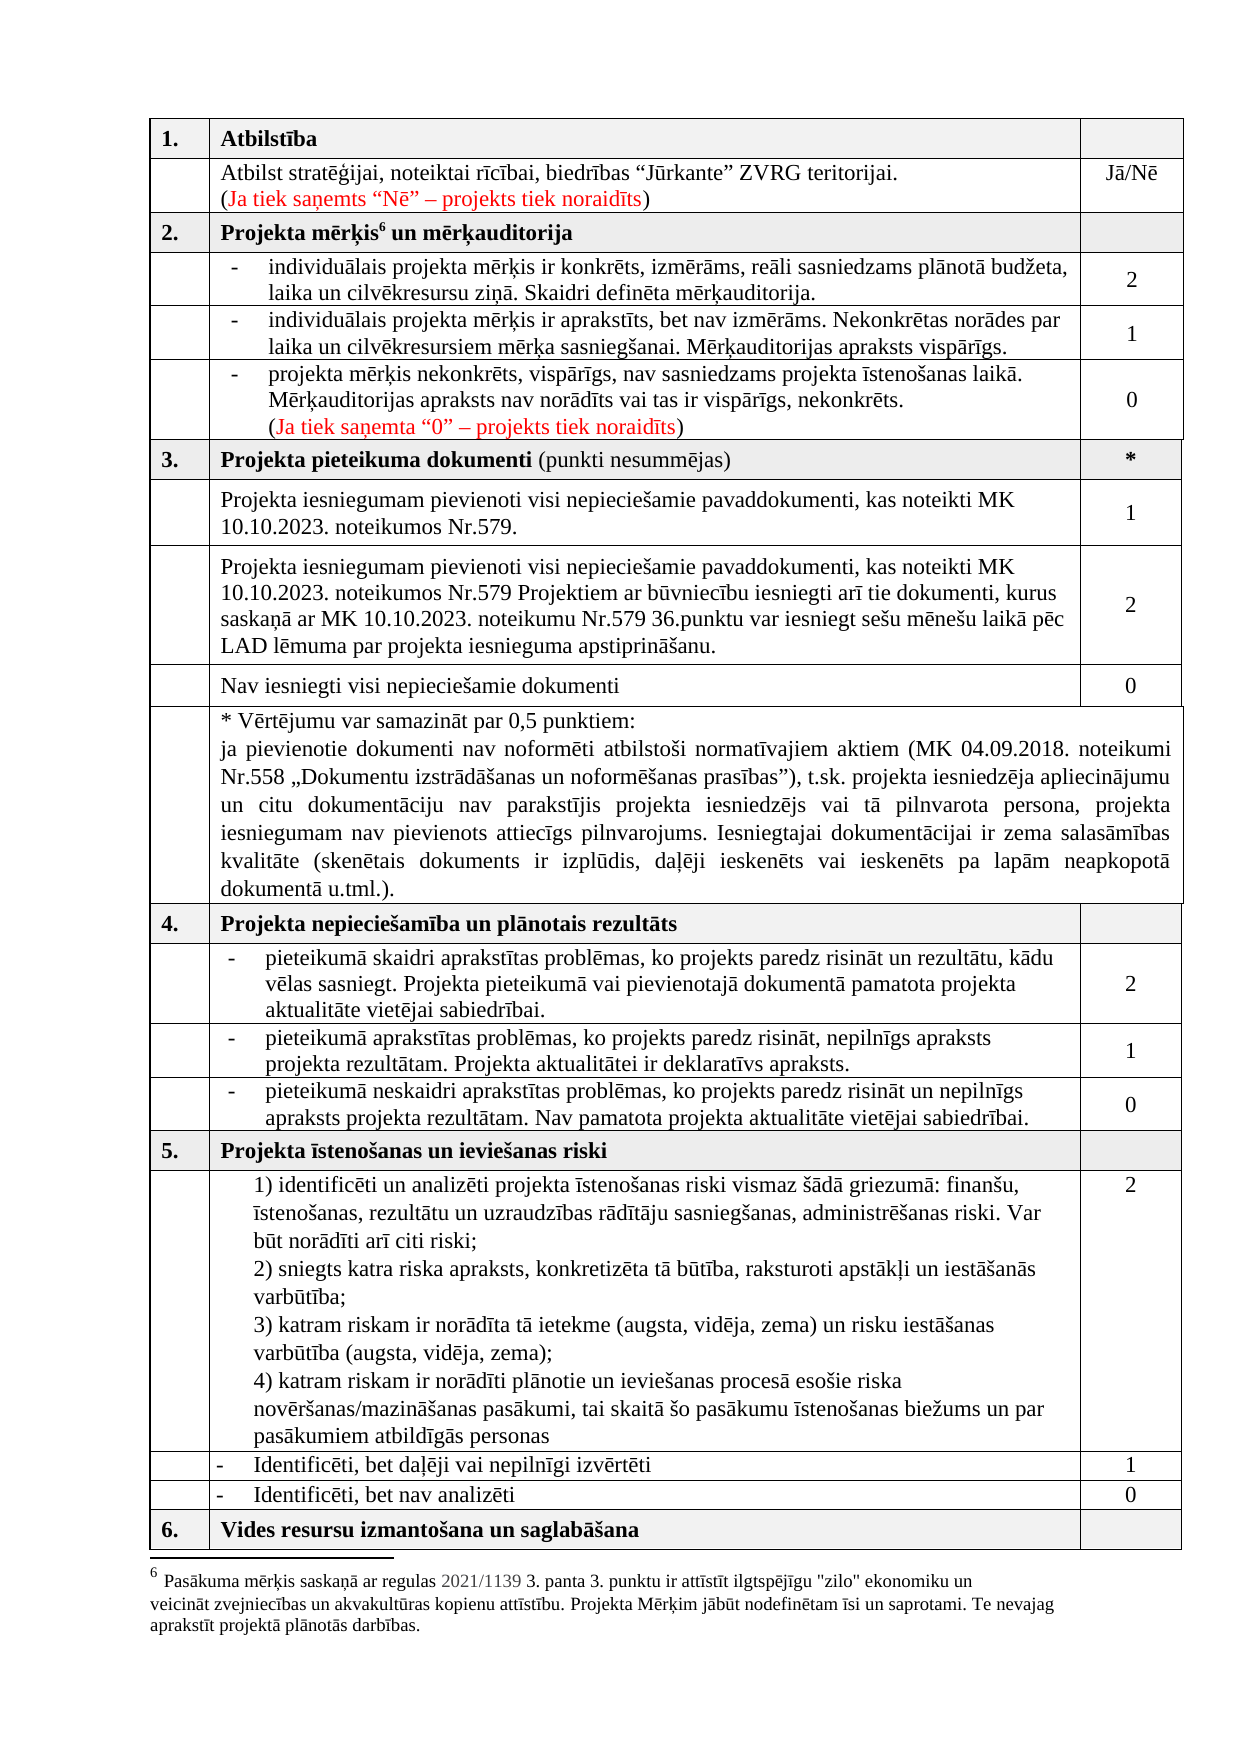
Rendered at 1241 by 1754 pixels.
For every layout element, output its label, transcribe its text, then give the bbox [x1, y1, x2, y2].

table_cell Projekta iesniegumam pievienoti visi nepieciešamie pavaddokumenti, kas noteikti MK 10.10.2023. noteikumos Nr.579 Projektiem ar būvniecību iesniegti arī tie dokumenti, kurus saskaņā ar MK 10.10.2023. noteikumu Nr.579 36.punktu var iesniegt sešu mēnešu laikā pēc LAD lēmuma par projekta iesnieguma apstiprināšanu. [210, 546, 1080, 664]
table_cell 2 [1081, 944, 1181, 1023]
table_cell [151, 480, 209, 545]
table_cell [151, 1078, 209, 1130]
table_cell * [1081, 440, 1181, 479]
table_cell [151, 665, 209, 706]
table_cell [1081, 1131, 1181, 1170]
table_cell pieteikumā neskaidri aprakstītas problēmas, ko projekts paredz risināt un nepilnīgs apraksts projekta rezultātam. Nav pamatota projekta aktualitāte vietējai sabiedrībai. [210, 1078, 1080, 1130]
table_cell 0 [1081, 1078, 1181, 1130]
table_cell [151, 360, 209, 439]
table_cell [1081, 1510, 1181, 1548]
table_cell [151, 944, 209, 1023]
table_cell 1. [151, 119, 209, 158]
table_cell 2 [1081, 546, 1181, 664]
table_cell 1 [1081, 1024, 1181, 1077]
table_cell Jā/Nē [1081, 159, 1183, 212]
table_cell [151, 707, 209, 903]
table_cell Identificēti, bet nav analizēti [210, 1481, 1080, 1509]
table_cell [1081, 213, 1183, 252]
table_cell [151, 1171, 209, 1451]
table_cell pieteikumā aprakstītas problēmas, ko projekts paredz risināt, nepilnīgs apraksts projekta rezultātam. Projekta aktualitātei ir deklaratīvs apraksts. [210, 1024, 1080, 1077]
table_cell [1081, 904, 1181, 943]
table_cell 6. [151, 1510, 209, 1548]
table_cell 1 [1081, 306, 1183, 359]
table_cell 2 [1081, 253, 1183, 305]
table_cell Identificēti, bet daļēji vai nepilnīgi izvērtēti [210, 1452, 1080, 1479]
table_cell 0 [1081, 1481, 1181, 1509]
table_cell Projekta mērķis un mērķauditorija [210, 213, 1080, 252]
table_cell individuālais projekta mērķis ir aprakstīts, bet nav izmērāms. Nekonkrētas norādes par laika un cilvēkresursiem mērķa sasniegšanai. Mērķauditorijas apraksts vispārīgs. [210, 306, 1080, 359]
table_cell 2. [151, 213, 209, 252]
table_cell Atbilst stratēģijai, noteiktai rīcībai, biedrības “Jūrkante” ZVRG teritorijai. (Ja tiek saņemts “Nē” – projekts tiek noraidīts) [210, 159, 1080, 212]
table_cell [151, 159, 209, 212]
table_cell [151, 1452, 209, 1479]
table_cell 0 [1081, 665, 1181, 706]
table_cell Atbilstība [210, 119, 1080, 158]
table_cell [151, 1024, 209, 1077]
table_cell [151, 253, 209, 305]
table_cell projekta mērķis nekonkrēts, vispārīgs, nav sasniedzams projekta īstenošanas laikā. Mērķauditorijas apraksts nav norādīts vai tas ir vispārīgs, nekonkrēts. (Ja tiek saņemta “0” – projekts tiek noraidīts) [210, 360, 1080, 439]
table_cell * Vērtējumu var samazināt par 0,5 punktiem: ja pievienotie dokumenti nav noformēti atbilstoši normatīvajiem aktiem (MK 04.09.2018. noteikumi Nr.558 „Dokumentu izstrādāšanas un noformēšanas prasības”), t.sk. projekta iesniedzēja apliecinājumu un citu dokumentāciju nav parakstījis projekta iesniedzējs vai tā pilnvarota persona, projekta iesniegumam nav pievienots attiecīgs pilnvarojums. Iesniegtajai dokumentācijai ir zema salasāmības kvalitāte (skenētais dokuments ir izplūdis, daļēji ieskenēts vai ieskenēts pa lapām neapkopotā dokumentā u.tml.). [210, 707, 1183, 903]
table_cell Nav iesniegti visi nepieciešamie dokumenti [210, 665, 1080, 706]
table_cell [151, 306, 209, 359]
table_cell 1 [1081, 1452, 1181, 1479]
table_cell 3. [151, 440, 209, 479]
table_cell Projekta nepieciešamība un plānotais rezultāts [210, 904, 1080, 943]
table_cell 1 [1081, 480, 1181, 545]
table_cell 1) identificēti un analizēti projekta īstenošanas riski vismaz šādā griezumā: finanšu, īstenošanas, rezultātu un uzraudzības rādītāju sasniegšanas, administrēšanas riski. Var būt norādīti arī citi riski; 2) sniegts katra riska apraksts, konkretizēta tā būtība, raksturoti apstākļi un iestāšanās varbūtība; 3) katram riskam ir norādīta tā ietekme (augsta, vidēja, zema) un risku iestāšanas varbūtība (augsta, vidēja, zema); 4) katram riskam ir norādīti plānotie un ieviešanas procesā esošie riska novēršanas/mazināšanas pasākumi, tai skaitā šo pasākumu īstenošanas biežums un par pasākumiem atbildīgās personas [210, 1171, 1080, 1451]
table_cell Vides resursu izmantošana un saglabāšana [210, 1510, 1080, 1548]
table_cell [151, 546, 209, 664]
table_cell pieteikumā skaidri aprakstītas problēmas, ko projekts paredz risināt un rezultātu, kādu vēlas sasniegt. Projekta pieteikumā vai pievienotajā dokumentā pamatota projekta aktualitāte vietējai sabiedrībai. [210, 944, 1080, 1023]
table_cell 0 [1081, 360, 1183, 439]
table_cell Projekta īstenošanas un ieviešanas riski [210, 1131, 1080, 1170]
table_cell 5. [151, 1131, 209, 1170]
table_cell individuālais projekta mērķis ir konkrēts, izmērāms, reāli sasniedzams plānotā budžeta, laika un cilvēkresursu ziņā. Skaidri definēta mērķauditorija. [210, 253, 1080, 305]
table_cell [1081, 119, 1183, 158]
table_cell Projekta iesniegumam pievienoti visi nepieciešamie pavaddokumenti, kas noteikti MK 10.10.2023. noteikumos Nr.579. [210, 480, 1080, 545]
table_cell 2 [1081, 1171, 1181, 1451]
table_cell Projekta pieteikuma dokumenti (punkti nesummējas) [210, 440, 1080, 479]
table_cell 4. [151, 904, 209, 943]
table_cell [151, 1481, 209, 1509]
